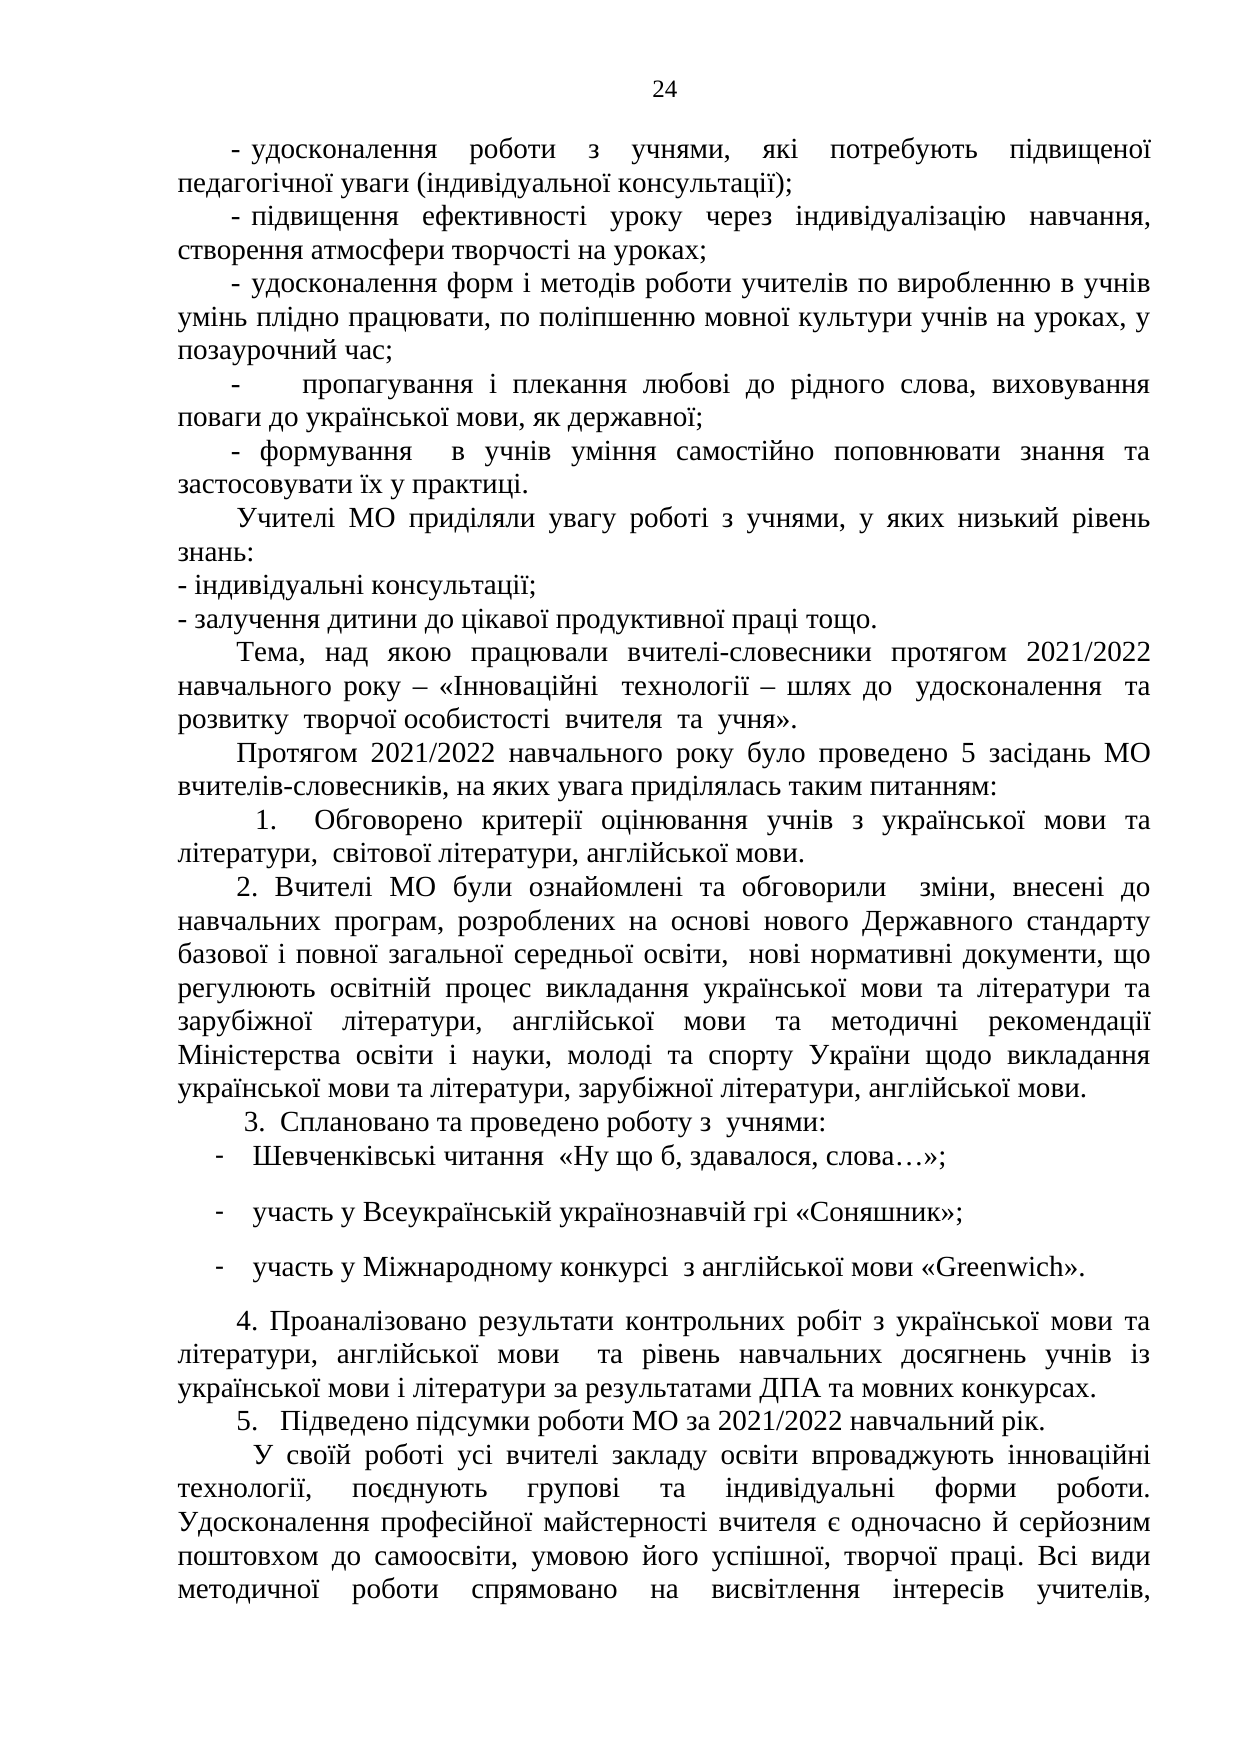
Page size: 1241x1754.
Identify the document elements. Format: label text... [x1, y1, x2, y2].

text - формування в учнів уміння самостійно поповнювати знання та застосовувати їх у практиці. [177, 433, 1152, 500]
list участь у Міжнародному конкурсі з англійської мови «Greenwich». [215, 1248, 1152, 1283]
text Протягом 2021/2022 навчального року було проведено 5 засідань МО вчителів-словесників, на яких увага приділялась таким питанням: [177, 735, 1152, 802]
text - удосконалення форм і методів роботи учителів по виробленню в учнів умінь плідно працювати, по поліпшенню мовної культури учнів на уроках, у позаурочний час; [177, 265, 1152, 366]
text - підвищення ефективності уроку через індивідуалізацію навчання, створення атмосфери творчості на уроках; [177, 198, 1152, 265]
text - індивідуальні консультації; [177, 567, 1152, 601]
text - залучення дитини до цікавої продуктивної праці тощо. [177, 601, 1152, 634]
text Тема, над якою працювали вчителі-словесники протягом 2021/2022 навчального року – «Інноваційні технології – шлях до удосконалення та розвитку творчої особистості вчителя та учня». [177, 634, 1152, 735]
text 2. Вчителі МО були ознайомлені та обговорили зміни, внесені до навчальних програм, розроблених на основі нового Державного стандарту базової і повної загальної середньої освіти, нові нормативні документи, що регулюють освітній процес викладання української мови та літератури та зарубіжної літератури, англійської мови та методичні рекомендації Міністерства освіти і науки, молоді та спорту України щодо викладання української мови та літератури, зарубіжної літератури, англійської мови. [177, 869, 1152, 1104]
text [177, 1437, 1152, 1605]
text Учителі МО приділяли увагу роботі з учнями, у яких низький рівень знань: [177, 500, 1152, 567]
text - пропагування і плекання любові до рідного слова, виховування поваги до української мови, як державної; [177, 366, 1152, 433]
text 3. Сплановано та проведено роботу з учнями: [177, 1104, 1152, 1137]
text - удосконалення роботи з учнями, які потребують підвищеної педагогічної уваги (індивідуальної консультації); [177, 131, 1152, 198]
text 5. Підведено підсумки роботи МО за 2021/2022 навчальний рік. [177, 1403, 1152, 1437]
text 1. Обговорено критерії оцінювання учнів з української мови та літератури, світової літератури, англійської мови. [177, 802, 1152, 869]
list Шевченківські читання «Ну що б, здавалося, слова…»; [215, 1137, 1152, 1173]
text 4. Проаналізовано результати контрольних робіт з української мови та літератури, англійської мови та рівень навчальних досягнень учнів із української мови і літератури за результатами ДПА та мовних конкурсах. [177, 1303, 1152, 1403]
list участь у Всеукраїнській українознавчій грі «Соняшник»; [215, 1193, 1152, 1228]
